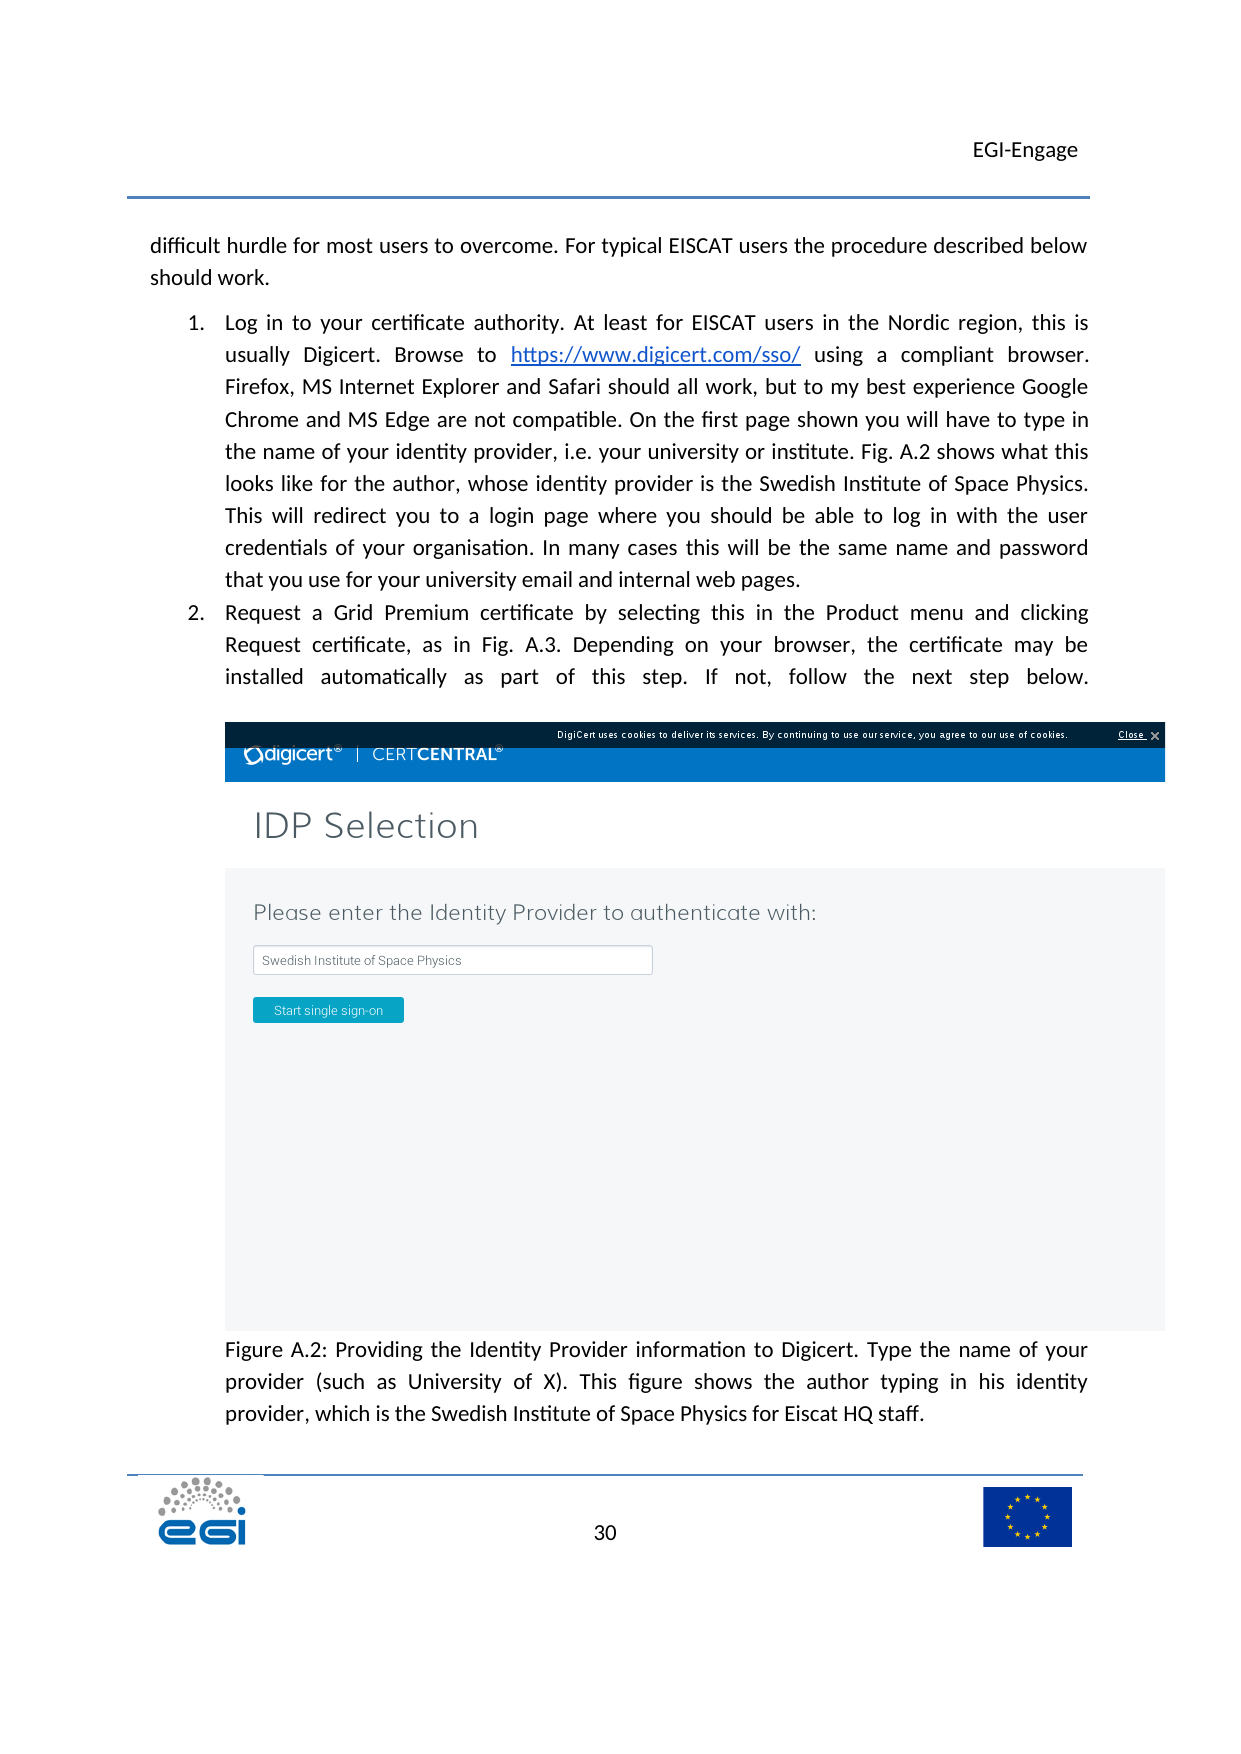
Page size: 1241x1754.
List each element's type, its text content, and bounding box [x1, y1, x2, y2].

picture [138, 1475, 264, 1547]
picture [225, 722, 1166, 1331]
list Log in to your certificate authority. At least for EISCAT users in the Nordic region, this is usually Digicert. Browse to https://www.digicert.com/sso/ using a compliant browser. Firefox, MS Internet Explorer and Safari should all work, but to my best experience Google Chrome and MS Edge are not compatible. On the first page shown you will have to type in the name of your identity provider, i.e. your university or institute. Fig. A.2 shows what this looks like for the author, whose identity provider is the Swedish Institute of Space Physics. This will redirect you to a login page where you should be able to log in with the user credentials of your organisation. In many cases this will be the same name and password that you use for your university email and internal web pages. [187, 308, 1090, 594]
picture [983, 1487, 1072, 1547]
